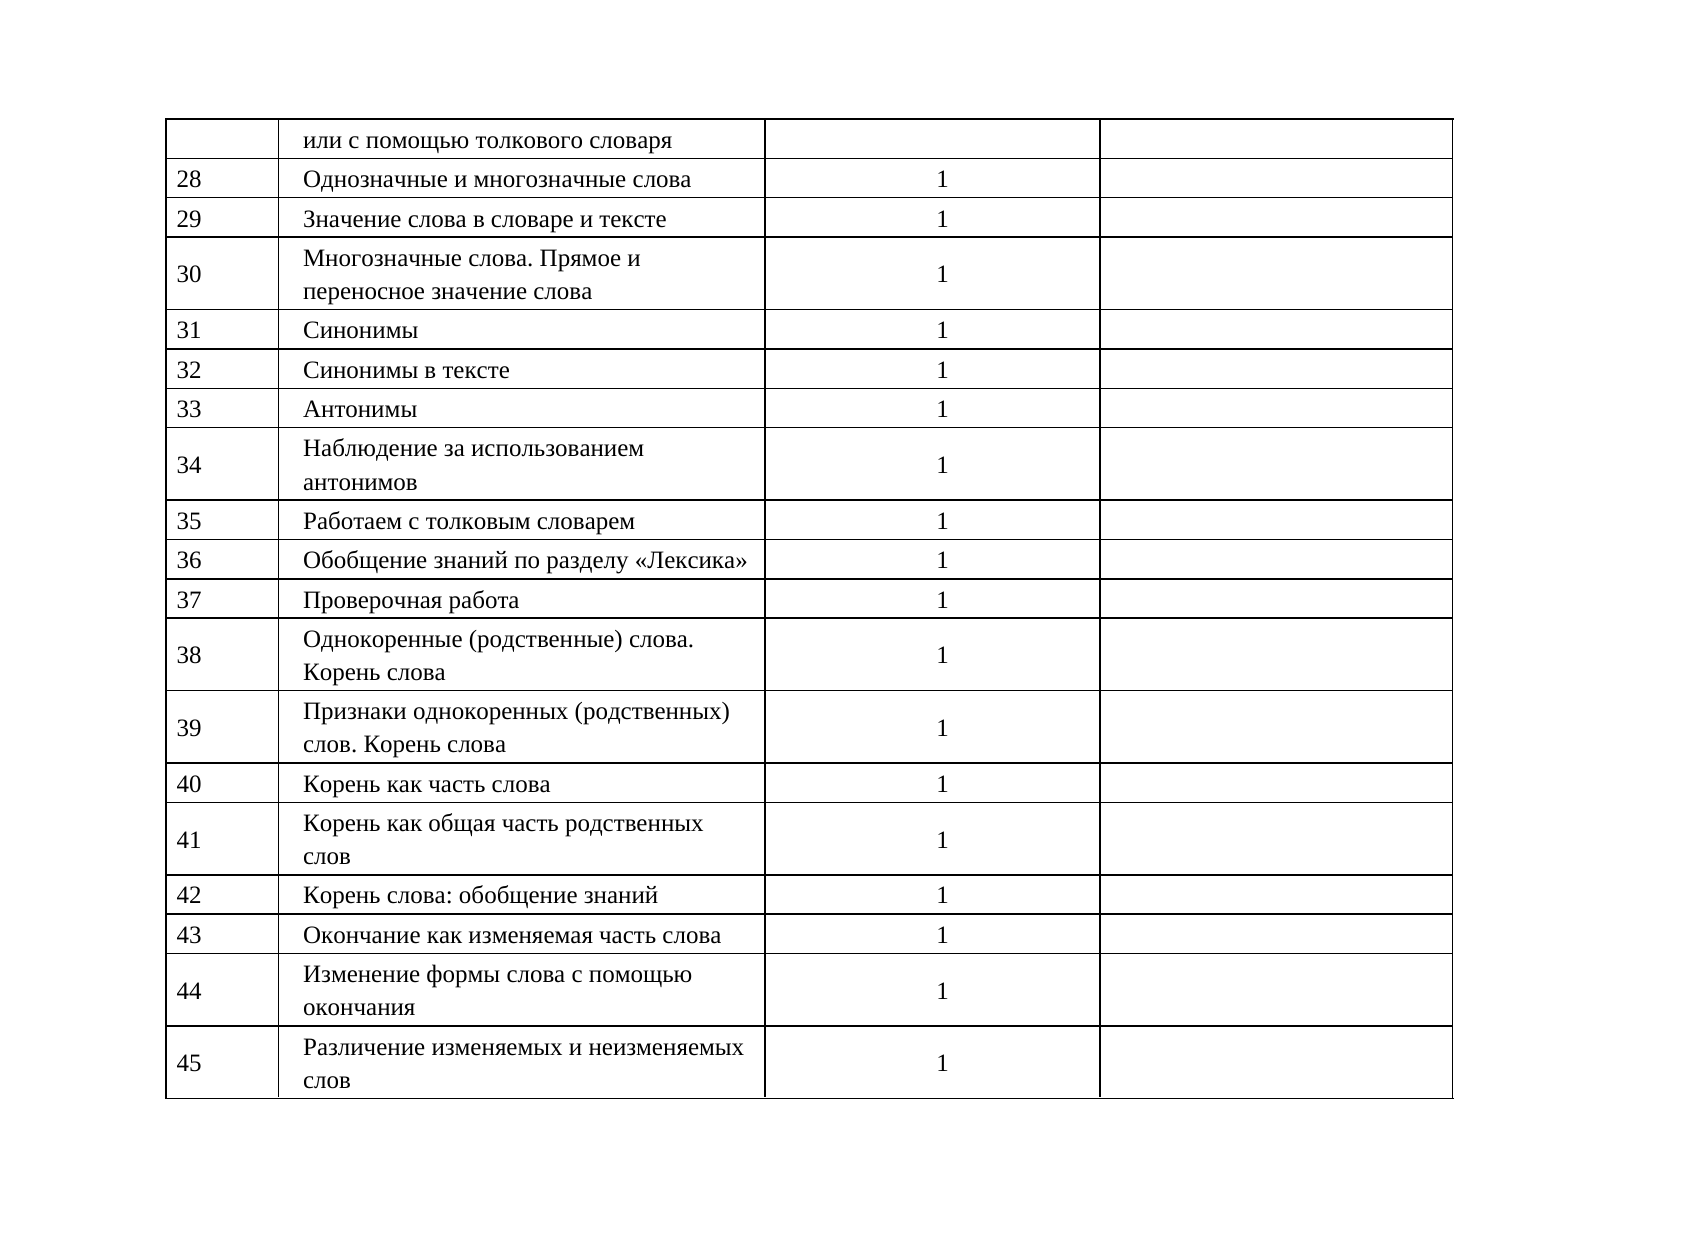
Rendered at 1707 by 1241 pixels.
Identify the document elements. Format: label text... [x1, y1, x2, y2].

table_cell Значение слова в словаре и тексте [279, 198, 764, 236]
table_cell 43 [167, 915, 278, 953]
table_cell [1101, 580, 1452, 617]
table_cell 1 [766, 120, 1099, 157]
table_cell Изменение формы слова с помощью окончания [279, 954, 764, 1025]
table_cell 1 [766, 540, 1099, 578]
table_cell 28 [167, 159, 278, 197]
table_cell 1 [766, 238, 1099, 309]
table_cell 1 [766, 876, 1099, 913]
table_cell 42 [167, 876, 278, 913]
table_cell Обобщение знаний по разделу «Лексика» [279, 540, 764, 578]
table_cell Корень слова: обобщение знаний [279, 876, 764, 913]
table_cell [279, 120, 764, 157]
table_cell Работаем с толковым словарем [279, 501, 764, 538]
table_cell 1 [766, 580, 1099, 617]
table_cell 27 [167, 120, 278, 157]
table_cell 34 [167, 428, 278, 499]
table_cell 33 [167, 389, 278, 427]
table_cell 36 [167, 540, 278, 578]
table_cell [1101, 876, 1452, 913]
table_cell 31 [167, 310, 278, 348]
table_cell 1 [766, 389, 1099, 427]
table_cell [1101, 803, 1452, 874]
table_cell [1101, 238, 1452, 309]
table_cell 30 [167, 238, 278, 309]
table_cell Корень как часть слова [279, 764, 764, 801]
table_cell [1101, 915, 1452, 953]
table_cell 1 [766, 428, 1099, 499]
table_cell 1 [766, 619, 1099, 690]
table_cell 39 [167, 691, 278, 762]
table_cell 41 [167, 803, 278, 874]
table_cell 35 [167, 501, 278, 538]
table_cell [1101, 501, 1452, 538]
table_cell Наблюдение за использованием антонимов [279, 428, 764, 499]
table_cell 1 [766, 691, 1099, 762]
table_cell 1 [766, 310, 1099, 348]
table_cell 1 [766, 1027, 1099, 1097]
table_cell 1 [766, 350, 1099, 387]
table_cell 45 [167, 1027, 278, 1097]
table_cell [1101, 764, 1452, 801]
table_cell 1 [766, 954, 1099, 1025]
table_cell [1101, 619, 1452, 690]
table_cell 1 [766, 803, 1099, 874]
table_cell Окончание как изменяемая часть слова [279, 915, 764, 953]
table_cell Синонимы в тексте [279, 350, 764, 387]
table_cell Различение изменяемых и неизменяемых слов [279, 1027, 764, 1097]
table_cell Однозначные и многозначные слова [279, 159, 764, 197]
table_cell Корень как общая часть родственных слов [279, 803, 764, 874]
table_cell 44 [167, 954, 278, 1025]
table_cell 38 [167, 619, 278, 690]
table_cell Однокоренные (родственные) слова. Корень слова [279, 619, 764, 690]
table_cell Антонимы [279, 389, 764, 427]
table_cell 37 [167, 580, 278, 617]
table_cell Синонимы [279, 310, 764, 348]
table_cell [1101, 954, 1452, 1025]
table_cell [1101, 120, 1452, 157]
table_cell [1101, 159, 1452, 197]
table_cell [1101, 350, 1452, 387]
table_cell 40 [167, 764, 278, 801]
table_cell 1 [766, 159, 1099, 197]
table_cell [1101, 389, 1452, 427]
table_cell 1 [766, 198, 1099, 236]
table_cell [1101, 310, 1452, 348]
table_cell Проверочная работа [279, 580, 764, 617]
table_cell 1 [766, 915, 1099, 953]
table_cell [1101, 691, 1452, 762]
table_cell [1101, 198, 1452, 236]
table_cell [1101, 540, 1452, 578]
table_cell Признаки однокоренных (родственных) слов. Корень слова [279, 691, 764, 762]
table_cell 1 [766, 501, 1099, 538]
table_cell 32 [167, 350, 278, 387]
table_cell [1101, 428, 1452, 499]
table_cell 29 [167, 198, 278, 236]
table_cell 1 [766, 764, 1099, 801]
table_cell [1101, 1027, 1452, 1097]
table_cell Многозначные слова. Прямое и переносное значение слова [279, 238, 764, 309]
